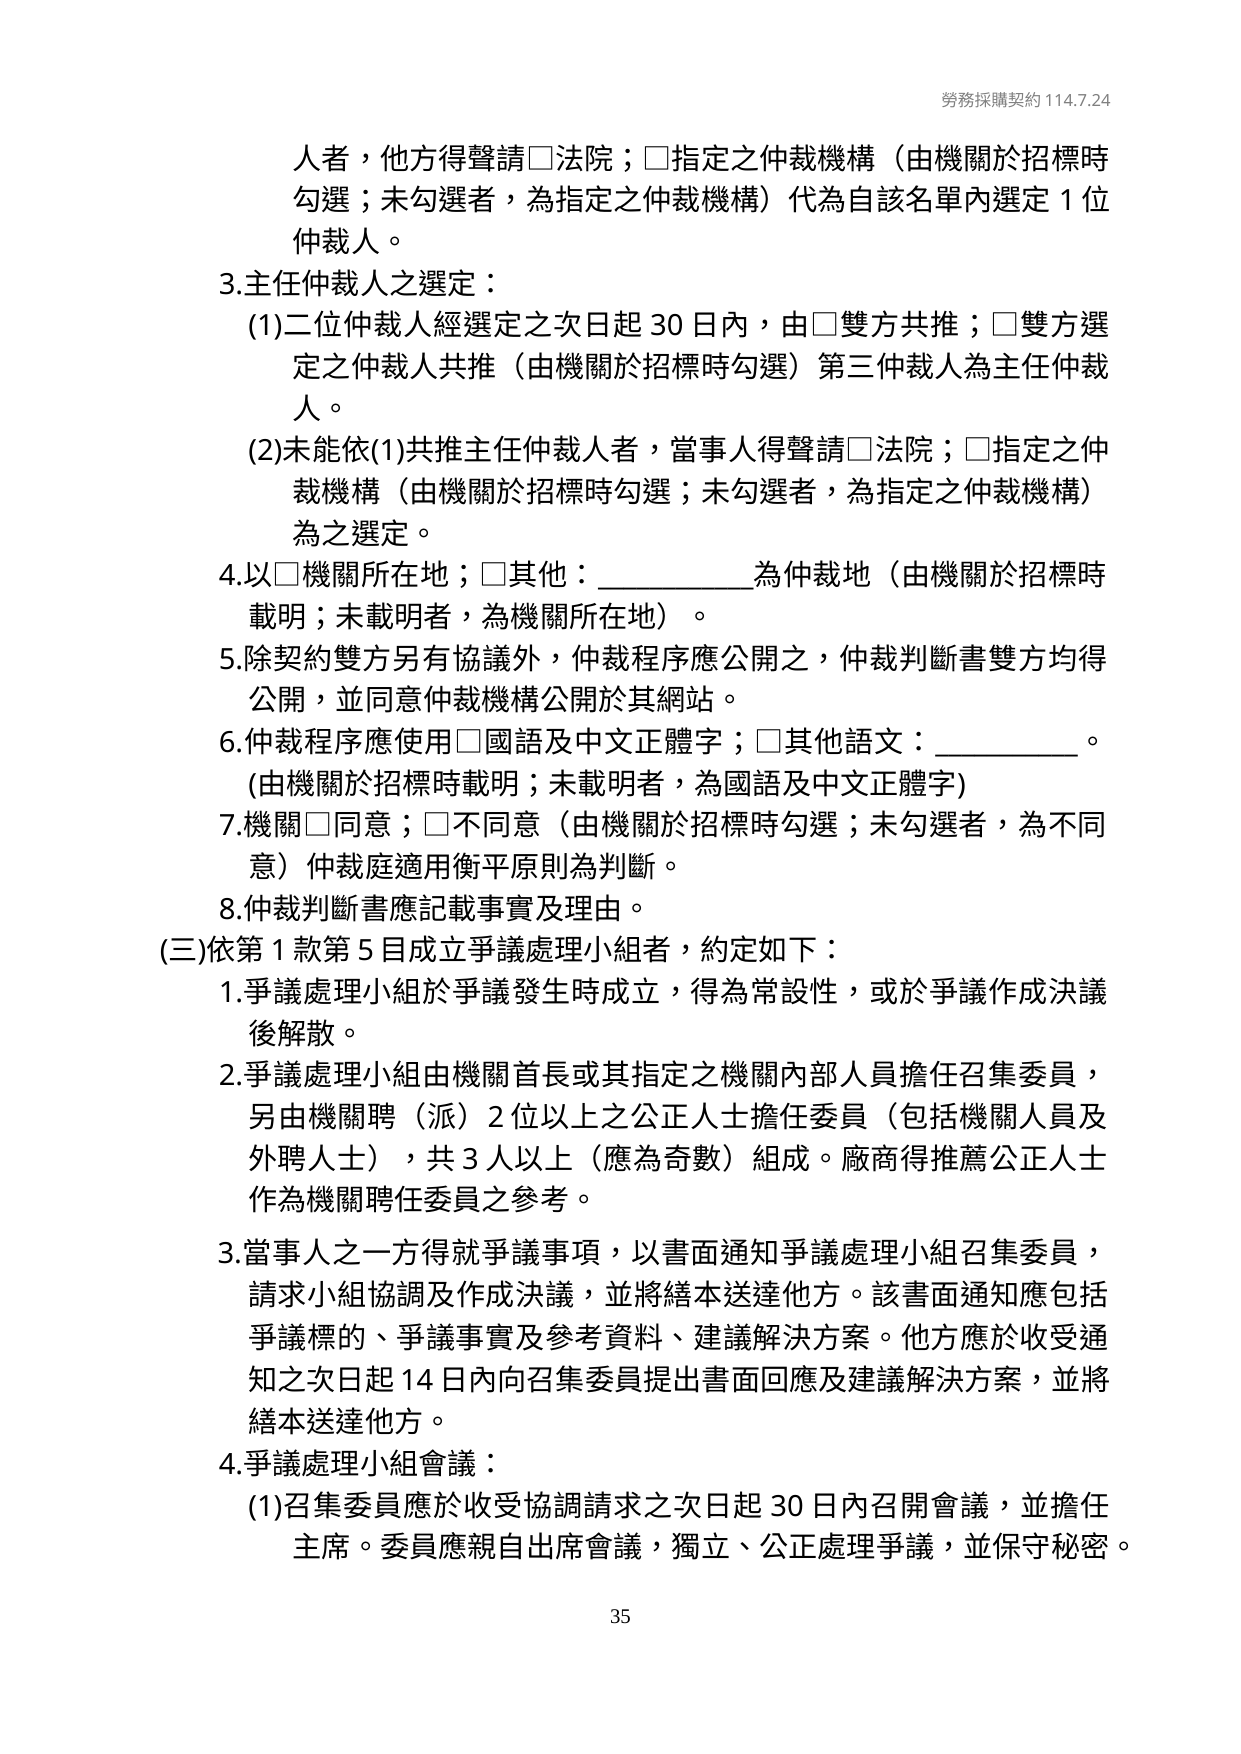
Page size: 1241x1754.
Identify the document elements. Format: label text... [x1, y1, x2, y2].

text 5.除契約雙方另有協議外，仲裁程序應公開之，仲裁判斷書雙方均得公開，並同意仲裁機構公開於其網站。 [218, 636, 1108, 719]
text 7.機關□同意；□不同意（由機關於招標時勾選；未勾選者，為不同意）仲裁庭適用衡平原則為判斷。 [218, 802, 1108, 886]
text (三)依第1款第5目成立爭議處理小組者，約定如下： [159, 927, 1110, 969]
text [248, 136, 1110, 261]
text (1)召集委員應於收受協調請求之次日起30日內召開會議，並擔任主席。委員應親自出席會議，獨立、公正處理爭議，並保守秘密。 [248, 1483, 1110, 1566]
text 8.仲裁判斷書應記載事實及理由。 [218, 886, 1108, 927]
text 3.當事人之一方得就爭議事項，以書面通知爭議處理小組召集委員，請求小組協調及作成決議，並將繕本送達他方。該書面通知應包括爭議標的、爭議事實及參考資料、建議解決方案。他方應於收受通知之次日起14日內向召集委員提出書面回應及建議解決方案，並將繕本送達他方。 [217, 1229, 1110, 1441]
text 1.爭議處理小組於爭議發生時成立，得為常設性，或於爭議作成決議後解散。 [218, 969, 1108, 1052]
text 2.爭議處理小組由機關首長或其指定之機關內部人員擔任召集委員，另由機關聘（派）2位以上之公正人士擔任委員（包括機關人員及外聘人士），共3人以上（應為奇數）組成。廠商得推薦公正人士作為機關聘任委員之參考。 [218, 1052, 1108, 1219]
text (1)二位仲裁人經選定之次日起30日內，由□雙方共推；□雙方選定之仲裁人共推（由機關於招標時勾選）第三仲裁人為主任仲裁人。 [248, 302, 1110, 427]
text (2)未能依(1)共推主任仲裁人者，當事人得聲請□法院；□指定之仲裁機構（由機關於招標時勾選；未勾選者，為指定之仲裁機構）為之選定。 [248, 427, 1110, 552]
text 3.主任仲裁人之選定： [218, 261, 1108, 302]
text 6.仲裁程序應使用□國語及中文正體字；□其他語文：___________。(由機關於招標時載明；未載明者，為國語及中文正體字) [218, 719, 1108, 802]
text 4.以□機關所在地；□其他：____________為仲裁地（由機關於招標時載明；未載明者，為機關所在地）。 [218, 552, 1108, 636]
text 4.爭議處理小組會議： [218, 1441, 1108, 1483]
